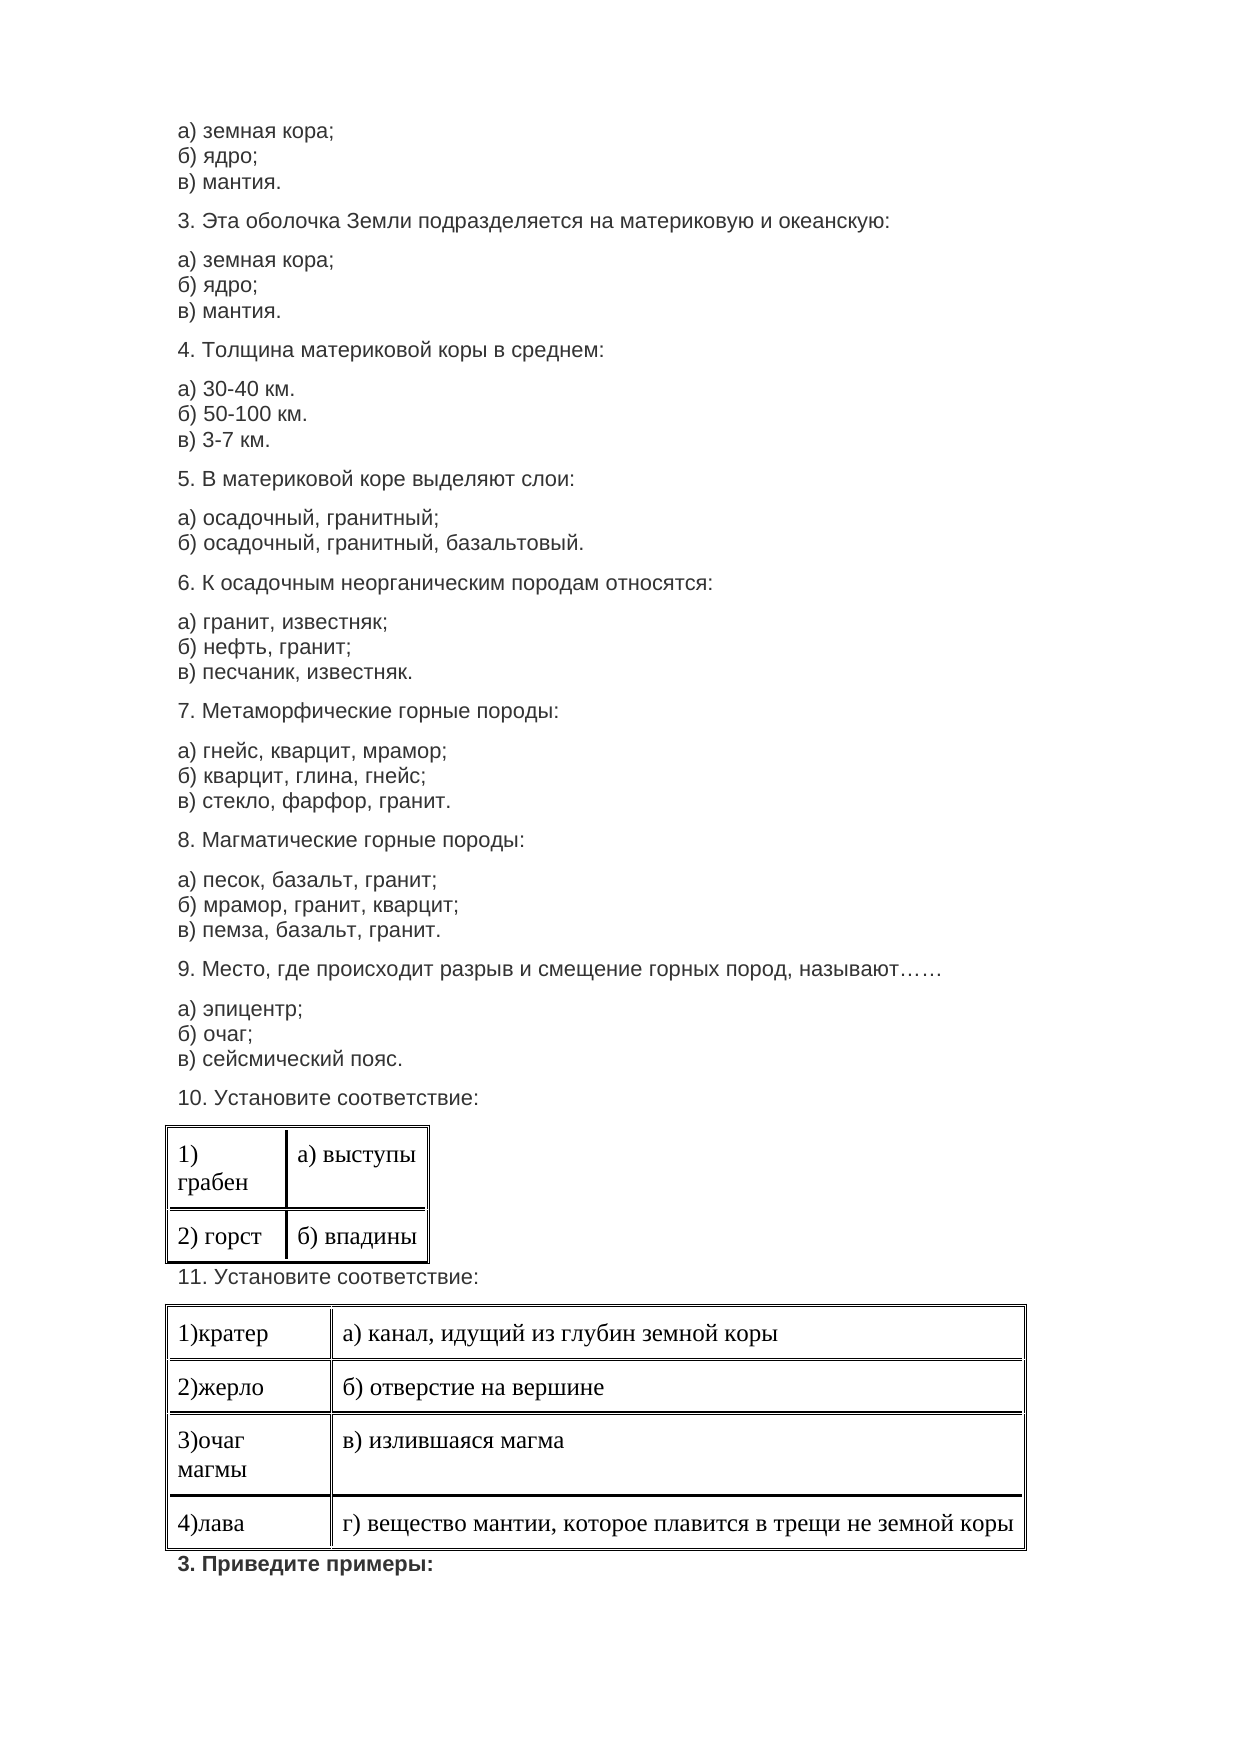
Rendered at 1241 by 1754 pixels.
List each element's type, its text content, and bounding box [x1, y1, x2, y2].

text а) земная кора; б) ядро; в) мантия. [177, 247, 1152, 323]
table_header а) выступы [286, 1128, 427, 1207]
table_cell 4)лава [168, 1494, 331, 1548]
table_header 1)кратер [168, 1307, 331, 1357]
text а) гнейс, кварцит, мрамор; б) кварцит, глина, гнейс; в) стекло, фарфор, гранит. [177, 738, 1152, 813]
text а) песок, базальт, гранит; б) мрамор, гранит, кварцит; в) пемза, базальт, гранит. [177, 867, 1152, 942]
text 3. Эта оболочка Земли подразделяется на материковую и океанскую: [177, 208, 1152, 233]
text а) осадочный, гранитный; б) осадочный, гранитный, базальтовый. [177, 505, 1152, 555]
text а) 30-40 км. б) 50-100 км. в) 3-7 км. [177, 376, 1152, 452]
text 5. В материковой коре выделяют слои: [177, 466, 1152, 491]
text 3. Приведите примеры: [177, 1551, 1152, 1576]
text 8. Магматические горные породы: [177, 827, 1152, 853]
table_header а) канал, идущий из глубин земной коры [331, 1307, 1024, 1357]
table_cell в) излившаяся магма [333, 1411, 1024, 1494]
text 4. Толщина материковой коры в среднем: [177, 337, 1152, 362]
text а) эпицентр; б) очаг; в) сейсмический пояс. [177, 996, 1152, 1071]
text 11. Установите соответствие: [177, 1264, 1152, 1289]
table_cell 2) горст [168, 1207, 286, 1261]
text 10. Установите соответствие: [177, 1085, 1152, 1111]
text 9. Место, где происходит разрыв и смещение горных пород, называют…… [177, 956, 1152, 982]
text а) земная кора; б) ядро; в) мантия. [177, 118, 1152, 194]
text 6. К осадочным неорганическим породам относятся: [177, 569, 1152, 595]
table_cell б) впадины [286, 1207, 427, 1261]
table_cell б) отверстие на вершине [333, 1358, 1024, 1411]
table_header 1) грабен [168, 1128, 286, 1207]
table_cell 2)жерло [168, 1358, 330, 1411]
table_cell г) вещество мантии, которое плавится в трещи не земной коры [331, 1494, 1024, 1548]
table_cell 3)очаг магмы [168, 1411, 330, 1494]
text 7. Метаморфические горные породы: [177, 698, 1152, 724]
text а) гранит, известняк; б) нефть, гранит; в) песчаник, известняк. [177, 609, 1152, 684]
